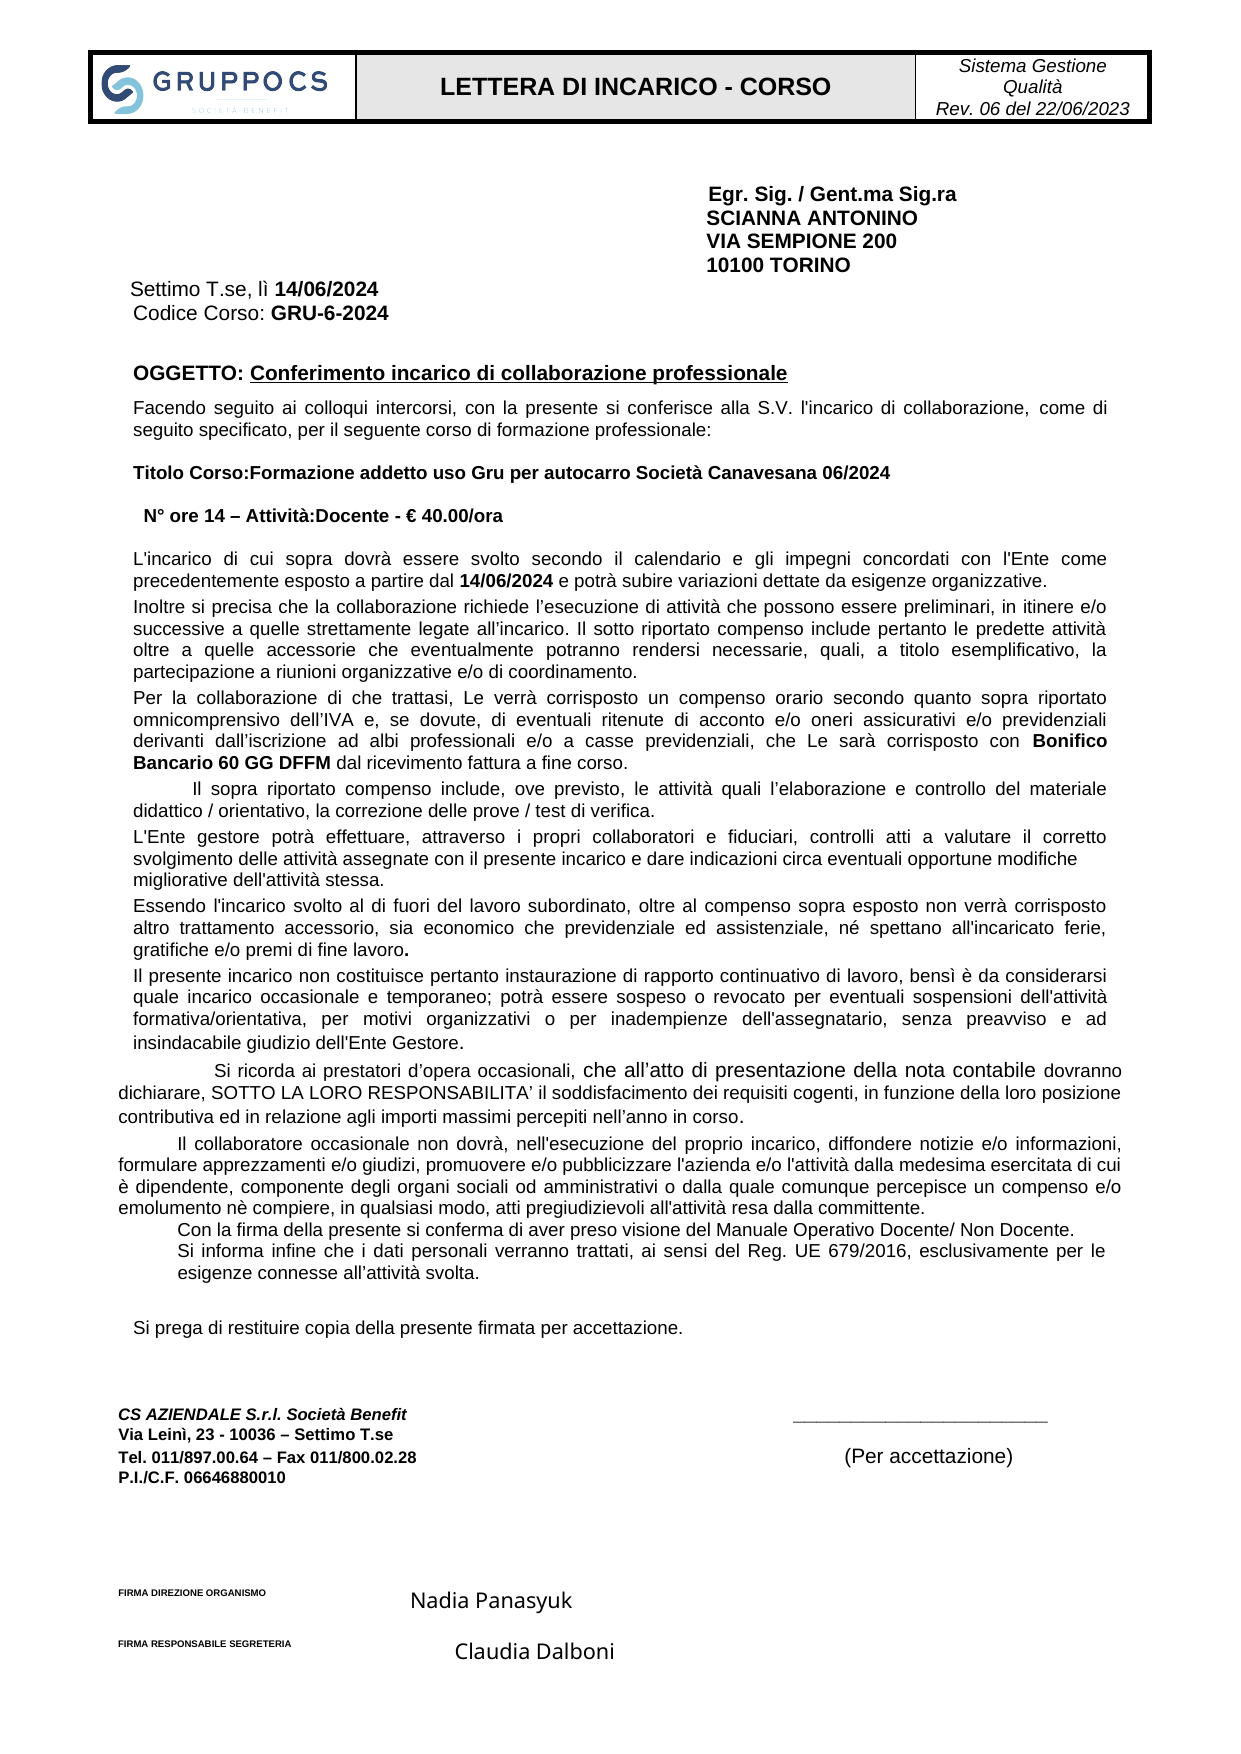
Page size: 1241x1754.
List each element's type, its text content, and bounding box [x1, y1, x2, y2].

text VIA SEMPIONE 200 [118, 229, 1122, 253]
text N° ore 14 – Attività:Docente - € 40.00/ora [133, 505, 1107, 526]
table_cell FIRMA RESPONSABILE SEGRETERIA [107, 1615, 443, 1666]
text OGGETTO: Conferimento incarico di collaborazione professionale [133, 361, 1107, 385]
text Essendo l'incarico svolto al di fuori del lavoro subordinato, oltre al compenso sopra esposto non verrà corrisposto altro trattamento accessorio, sia economico che previdenziale ed assistenziale, né spettano all'incaricato ferie, gratifiche e/o premi di fine lavoro. [133, 895, 1107, 960]
text Con la firma della presente si conferma di aver preso visione del Manuale Operativo Docente/ Non Docente. [118, 1219, 1122, 1240]
text Il collaboratore occasionale non dovrà, nell'esecuzione del proprio incarico, diffondere notizie e/o informazioni, formulare apprezzamenti e/o giudizi, promuovere e/o pubblicizzare l'azienda e/o l'attività dalla medesima esercitata di cui è dipendente, componente degli organi sociali od amministrativi o dalla quale comunque percepisce un compenso e/o emolumento nè compiere, in qualsiasi modo, atti pregiudizievoli all'attività resa dalla committente. [118, 1132, 1122, 1219]
text Via Leinì, 23 - 10036 – Settimo T.se [118, 1425, 1107, 1444]
text SCIANNA ANTONINO [118, 205, 1122, 229]
table_header FIRMA DIREZIONE ORGANISMO [107, 1564, 399, 1615]
text 10100 TORINO [118, 253, 1122, 277]
text Il sopra riportato compenso include, ove previsto, le attività quali l’elaborazione e controllo del materiale didattico / orientativo, la correzione delle prove / test di verifica. [133, 778, 1107, 821]
table_cell Claudia Dalboni [443, 1615, 1126, 1666]
text Titolo Corso:Formazione addetto uso Gru per autocarro Società Canavesana 06/2024 [133, 462, 1107, 483]
text Si prega di restituire copia della presente firmata per accettazione. [133, 1317, 1107, 1338]
text Settimo T.se, lì 14/06/2024 [118, 277, 1122, 301]
text CS AZIENDALE S.r.l. Società Benefit ______________________ [118, 1401, 1107, 1425]
text Si ricorda ai prestatori d’opera occasionali, che all’atto di presentazione della nota contabile dovranno dichiarare, SOTTO LA LORO RESPONSABILITA’ il soddisfacimento dei requisiti cogenti, in funzione della loro posizione contributiva ed in relazione agli importi massimi percepiti nell’anno in corso. [118, 1058, 1122, 1128]
text P.I./C.F. 06646880010 [118, 1468, 1107, 1487]
text L'incarico di cui sopra dovrà essere svolto secondo il calendario e gli impegni concordati con l'Ente come precedentemente esposto a partire dal 14/06/2024 e potrà subire variazioni dettate da esigenze organizzative. [133, 548, 1107, 591]
picture [101, 65, 331, 115]
text migliorative dell'attività stessa. [133, 869, 1107, 891]
text Per la collaborazione di che trattasi, Le verrà corrisposto un compenso orario secondo quanto sopra riportato omnicomprensivo dell’IVA e, se dovute, di eventuali ritenute di acconto e/o oneri assicurativi e/o previdenziali derivanti dall’iscrizione ad albi professionali e/o a casse previdenziali, che Le sarà corrisposto con Bonifico Bancario 60 GG DFFM dal ricevimento fattura a fine corso. [133, 687, 1107, 773]
text Egr. Sig. / Gent.ma Sig.ra [634, 181, 1122, 205]
text Codice Corso: GRU-6-2024 [133, 301, 1122, 325]
table_header Nadia Panasyuk [399, 1564, 856, 1615]
text Tel. 011/897.00.64 – Fax 011/800.02.28 (Per accettazione) [118, 1444, 1107, 1468]
text Facendo seguito ai colloqui intercorsi, con la presente si conferisce alla S.V. l'incarico di collaborazione, come di seguito specificato, per il seguente corso di formazione professionale: [133, 397, 1107, 440]
text Inoltre si precisa che la collaborazione richiede l’esecuzione di attività che possono essere preliminari, in itinere e/o successive a quelle strettamente legate all’incarico. Il sotto riportato compenso include pertanto le predette attività oltre a quelle accessorie che eventualmente potranno rendersi necessarie, quali, a titolo esemplificativo, la partecipazione a riunioni organizzative e/o di coordinamento. [133, 596, 1107, 682]
text Si informa infine che i dati personali verranno trattati, ai sensi del Reg. UE 679/2016, esclusivamente per le esigenze connesse all’attività svolta. [177, 1240, 1107, 1283]
text Il presente incarico non costituisce pertanto instaurazione di rapporto continuativo di lavoro, bensì è da considerarsi quale incarico occasionale e temporaneo; potrà essere sospeso o revocato per eventuali sospensioni dell'attività formativa/orientativa, per motivi organizzativi o per inadempienze dell'assegnatario, senza preavviso e ad insindacabile giudizio dell'Ente Gestore. [133, 965, 1107, 1053]
text L'Ente gestore potrà effettuare, attraverso i propri collaboratori e fiduciari, controlli atti a valutare il corretto svolgimento delle attività assegnate con il presente incarico e dare indicazioni circa eventuali opportune modifiche [133, 826, 1107, 869]
